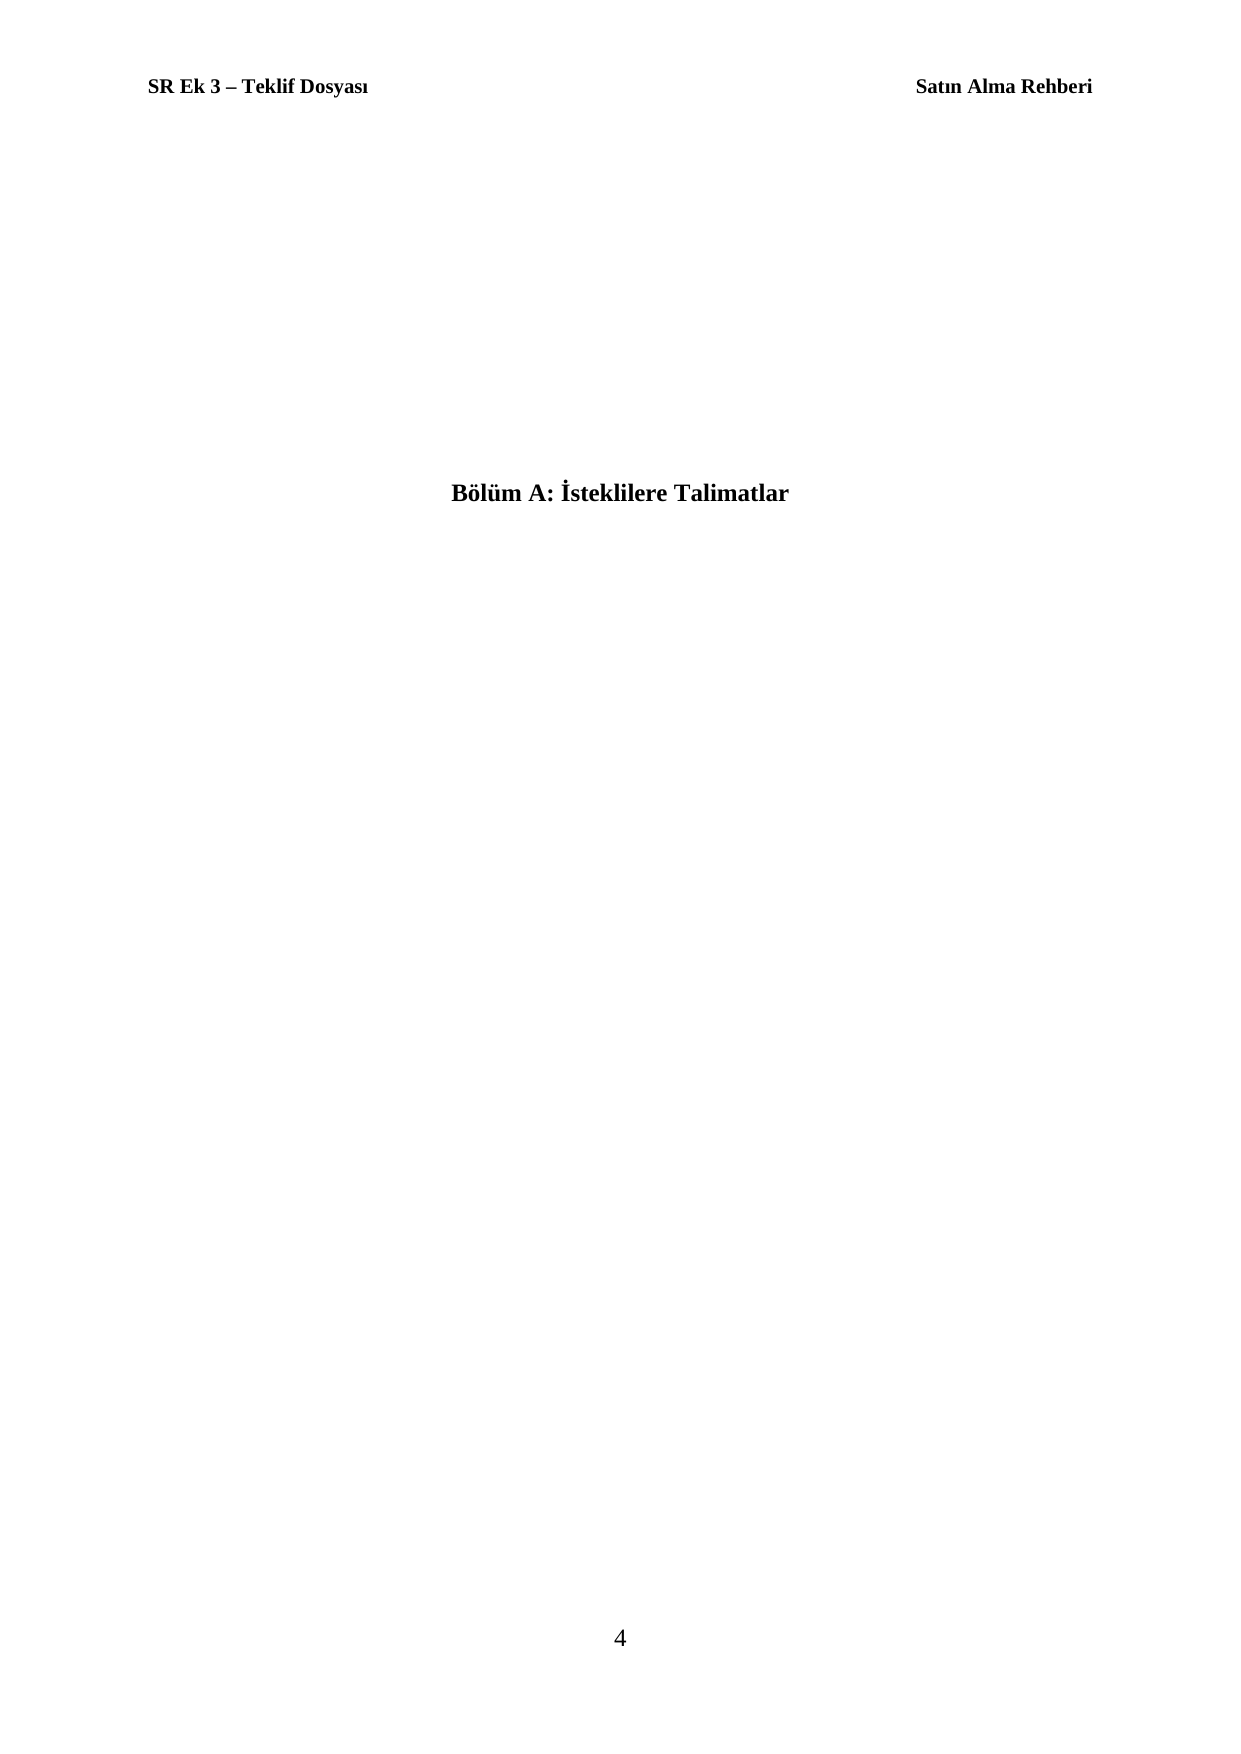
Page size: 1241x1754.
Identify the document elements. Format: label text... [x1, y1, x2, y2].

subtitle Bölüm A: İsteklilere Talimatlar [148, 478, 1093, 506]
